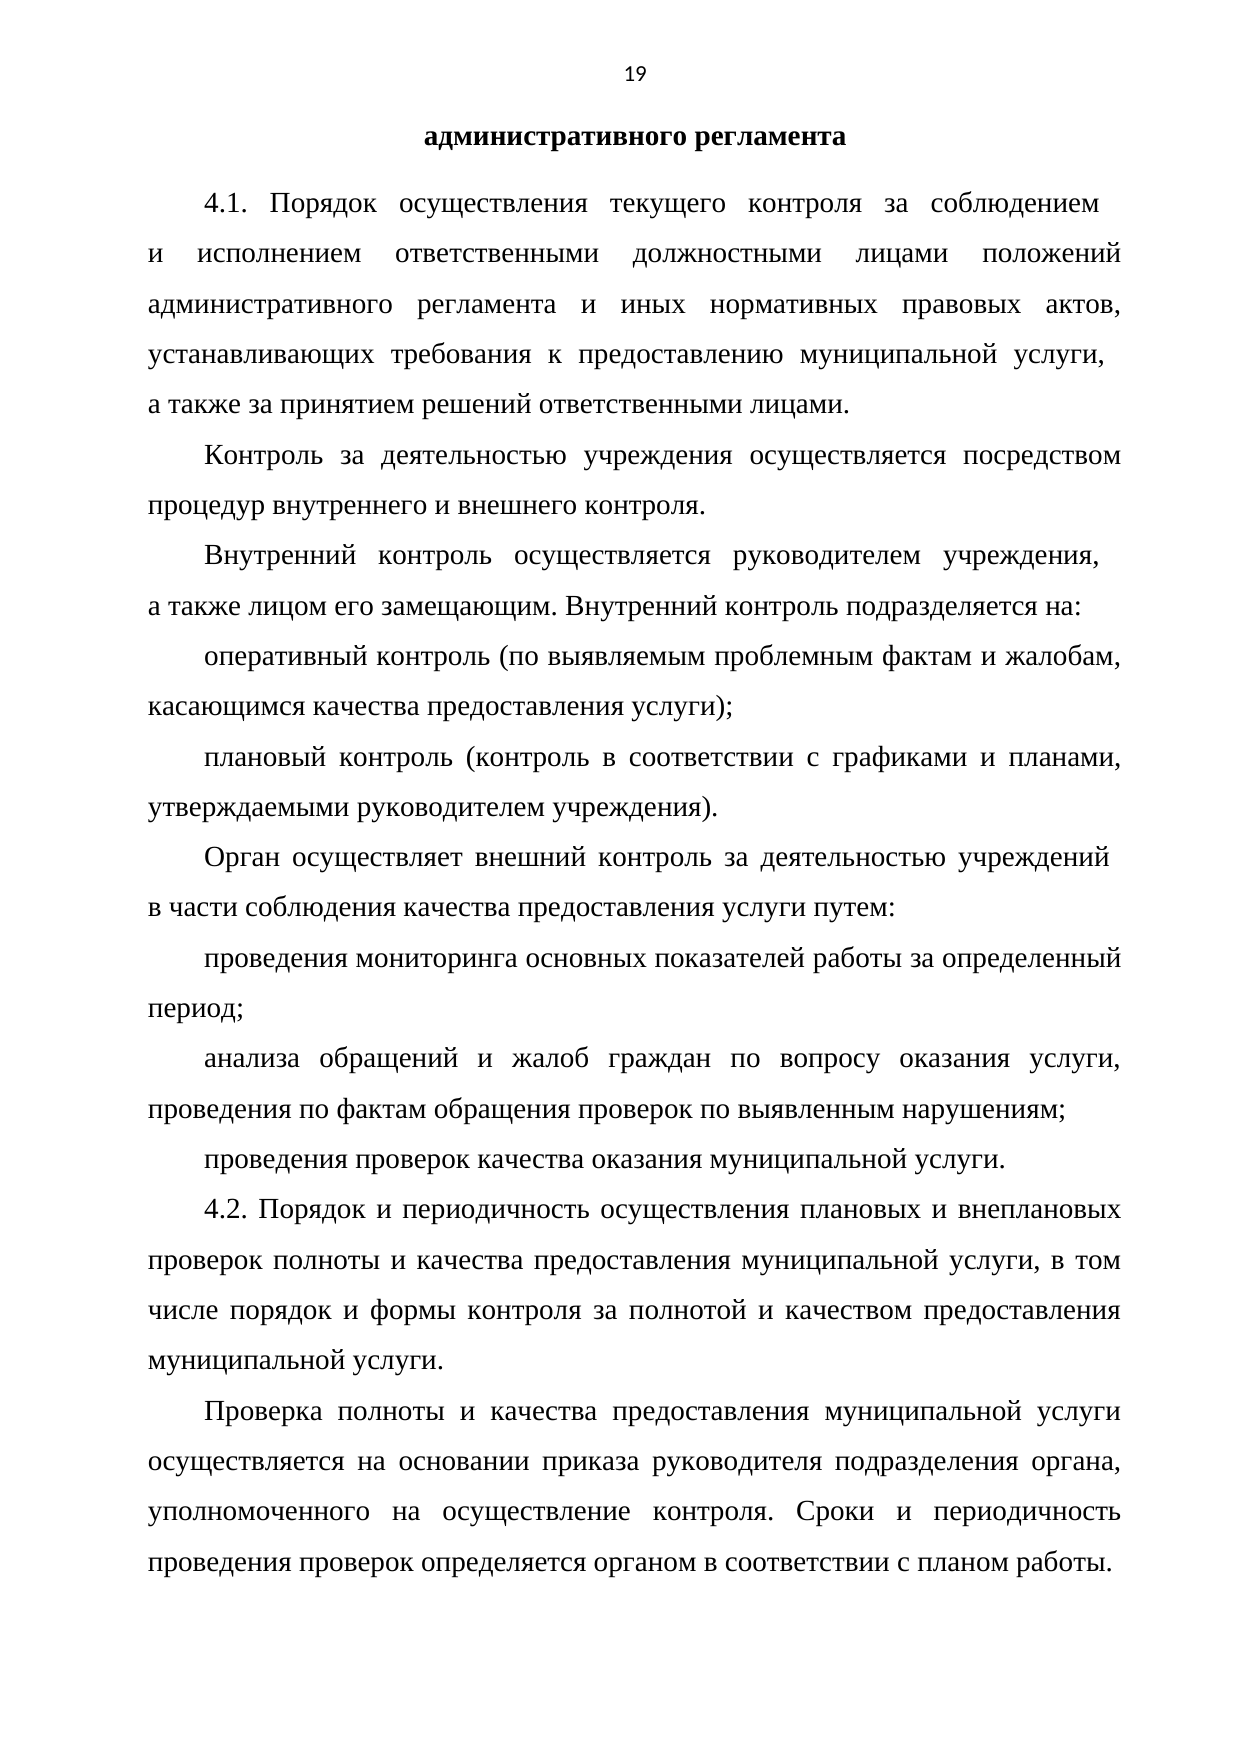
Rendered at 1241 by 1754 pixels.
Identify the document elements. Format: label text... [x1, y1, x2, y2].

text Орган осуществляет внешний контроль за деятельностью учреждений в части соблюдения качества предоставления услуги путем: [148, 839, 1122, 923]
text Контроль за деятельностью учреждения осуществляется посредством процедур внутреннего и внешнего контроля. [148, 437, 1122, 521]
text проведения мониторинга основных показателей работы за определенный период; [148, 940, 1122, 1024]
text проведения проверок качества оказания муниципальной услуги. [148, 1141, 1122, 1175]
text плановый контроль (контроль в соответствии с графиками и планами, утверждаемыми руководителем учреждения). [148, 739, 1122, 822]
text анализа обращений и жалоб граждан по вопросу оказания услуги, проведения по фактам обращения проверок по выявленным нарушениям; [148, 1041, 1122, 1124]
text административного регламента [148, 118, 1122, 152]
text Внутренний контроль осуществляется руководителем учреждения, а также лицом его замещающим. Внутренний контроль подразделяется на: [148, 537, 1122, 621]
text 4.2. Порядок и периодичность осуществления плановых и внеплановых проверок полноты и качества предоставления муниципальной услуги, в том числе порядок и формы контроля за полнотой и качеством предоставления муниципальной услуги. [148, 1191, 1122, 1376]
text 4.1. Порядок осуществления текущего контроля за соблюдением и исполнением ответственными должностными лицами положений административного регламента и иных нормативных правовых актов, устанавливающих требования к предоставлению муниципальной услуги, а также за принятием решений ответственными лицами. [148, 185, 1122, 420]
text оперативный контроль (по выявляемым проблемным фактам и жалобам, касающимся качества предоставления услуги); [148, 638, 1122, 722]
text Проверка полноты и качества предоставления муниципальной услуги осуществляется на основании приказа руководителя подразделения органа, уполномоченного на осуществление контроля. Сроки и периодичность проведения проверок определяется органом в соответствии с планом работы. [148, 1393, 1122, 1577]
